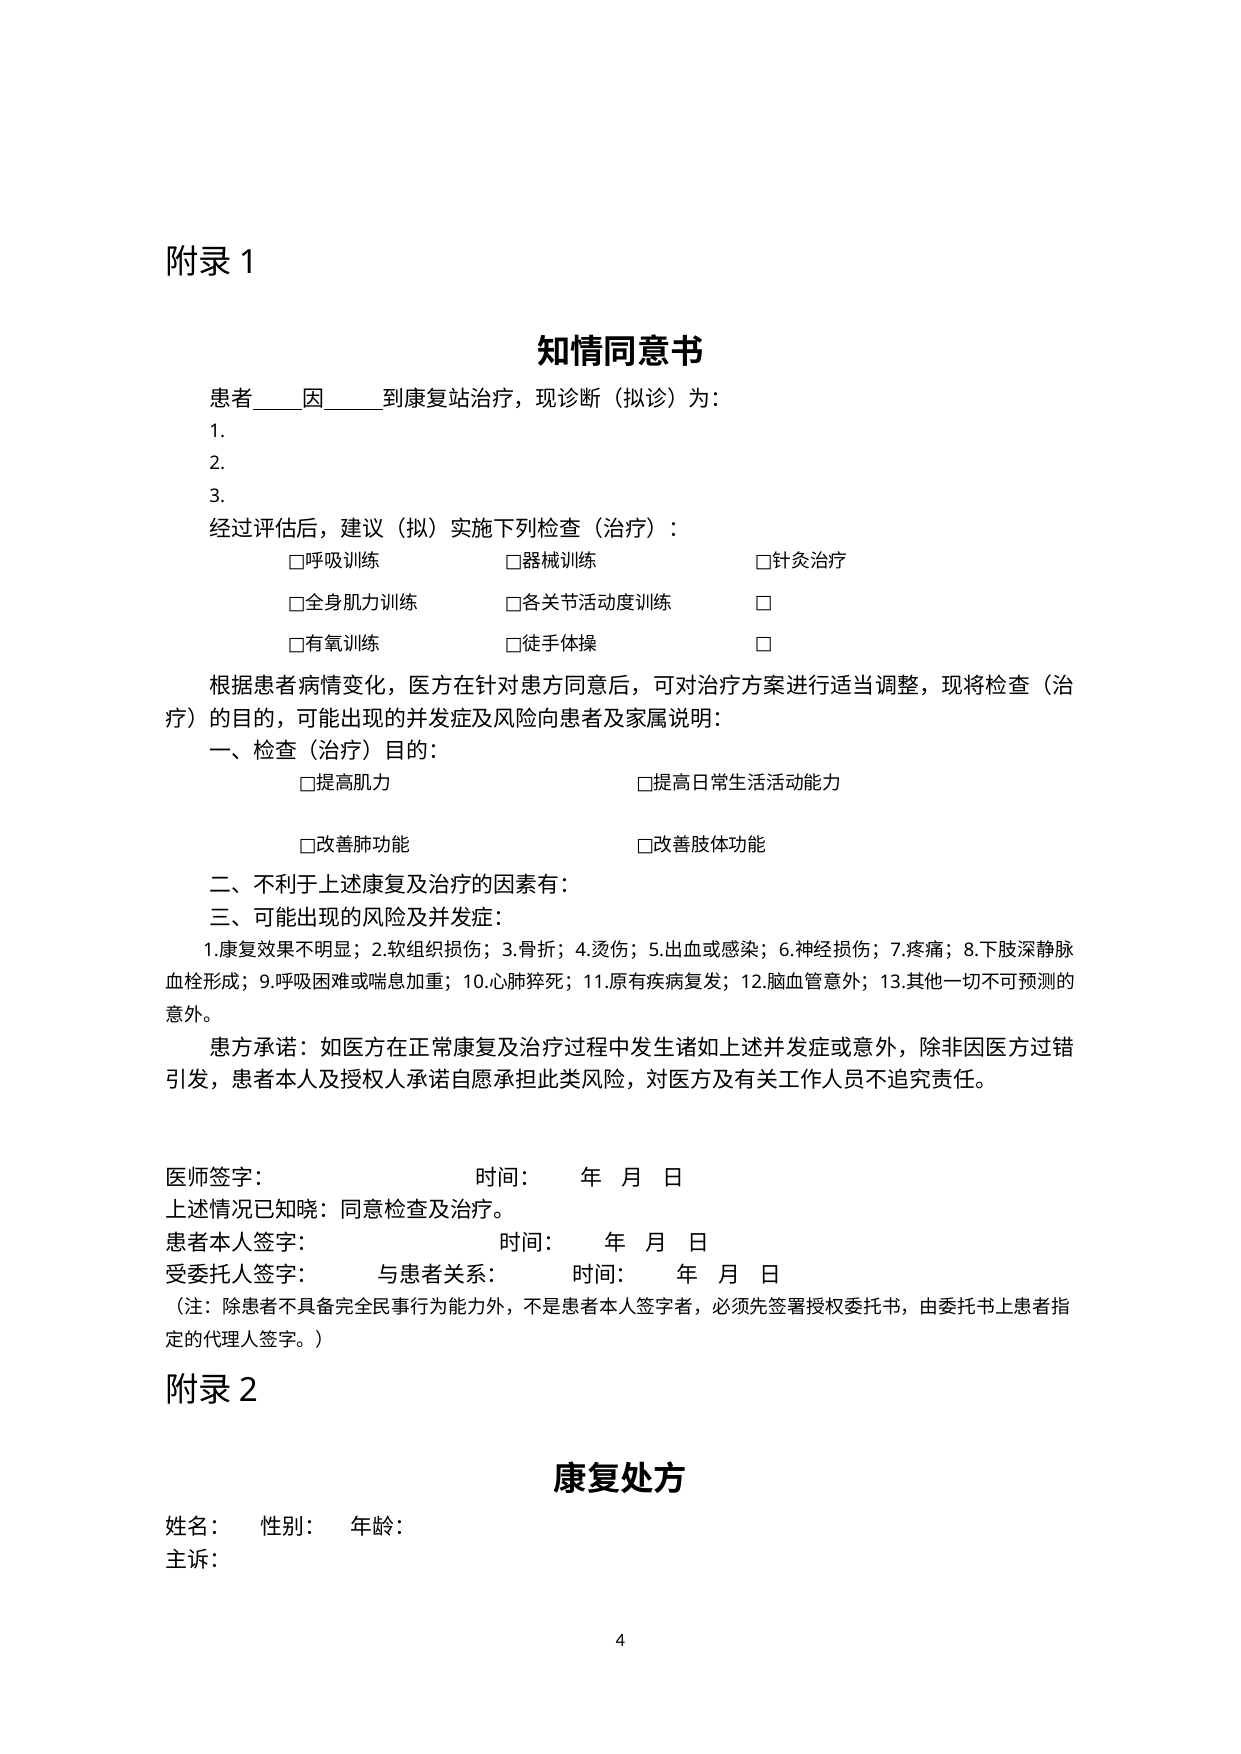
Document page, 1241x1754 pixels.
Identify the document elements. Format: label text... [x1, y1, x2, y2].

text 经过评估后，建议（拟）实施下列检查（治疗）： [165, 511, 1075, 543]
table_cell □有氧训练 [276, 626, 493, 668]
table_header □呼吸训练 [276, 544, 493, 585]
text 主诉： [165, 1541, 1075, 1574]
table_header □器械训练 [493, 544, 743, 585]
text 姓名： 性别： 年龄： [165, 1509, 1075, 1541]
text 三、可能出现的风险及并发症： [165, 899, 1075, 932]
table_header □提高日常生活活动能力 [625, 765, 953, 827]
text 患者 因 到康复站治疗，现诊断（拟诊）为： [165, 381, 1075, 413]
text 患方承诺：如医方在正常康复及治疗过程中发生诸如上述并发症或意外，除非因医方过错引发，患者本人及授权人承诺自愿承担此类风险，対医方及有关工作人员不追究责任。 [165, 1029, 1075, 1094]
text 附录2 [165, 1354, 1075, 1419]
table_cell □ [743, 585, 964, 626]
text 患者本人签字： 时间： 年 月 日 [165, 1224, 1075, 1257]
table_cell □改善肢体功能 [625, 827, 953, 867]
text 1.康复效果不明显；2.软组织损伤；3.骨折；4.烫伤；5.出血或感染；6.神经损伤；7.疼痛；8.下肢深静脉血栓形成；9.呼吸困难或喘息加重；10.心肺猝死；11.原有疾病复发；12.脑血管意外；13.其他一切不可预测的意外。 [165, 932, 1075, 1029]
table_cell □各关节活动度训练 [493, 585, 743, 626]
table_cell □徒手体操 [493, 626, 743, 668]
table_cell □ [743, 626, 964, 668]
text 2. [165, 446, 1075, 478]
text 知情同意书 [165, 316, 1075, 381]
text 上述情况已知晓：同意检查及治疗。 [165, 1192, 1075, 1224]
text 医师签字： 时间： 年 月 日 [165, 1159, 1075, 1192]
table_cell □全身肌力训练 [276, 585, 493, 626]
text 康复处方 [165, 1444, 1075, 1509]
table_header □提高肌力 [287, 765, 625, 827]
text 一、检查（治疗）目的： [165, 733, 1075, 765]
text （注：除患者不具备完全民事行为能力外，不是患者本人签字者，必须先签署授权委托书，由委托书上患者指定的代理人签字。） [165, 1289, 1075, 1354]
text 附录1 [165, 227, 1075, 292]
table_header □针灸治疗 [743, 544, 964, 585]
text 受委托人签字： 与患者关系： 时间： 年 月 日 [165, 1257, 1075, 1289]
text 二、不利于上述康复及治疗的因素有： [165, 867, 1075, 899]
table_cell □改善肺功能 [287, 827, 625, 867]
text 3. [165, 478, 1075, 511]
text 根据患者病情变化，医方在针对患方同意后，可对治疗方案进行适当调整，现将检查（治疗）的目的，可能出现的并发症及风险向患者及家属说明： [165, 668, 1075, 733]
text 1. [165, 413, 1075, 446]
